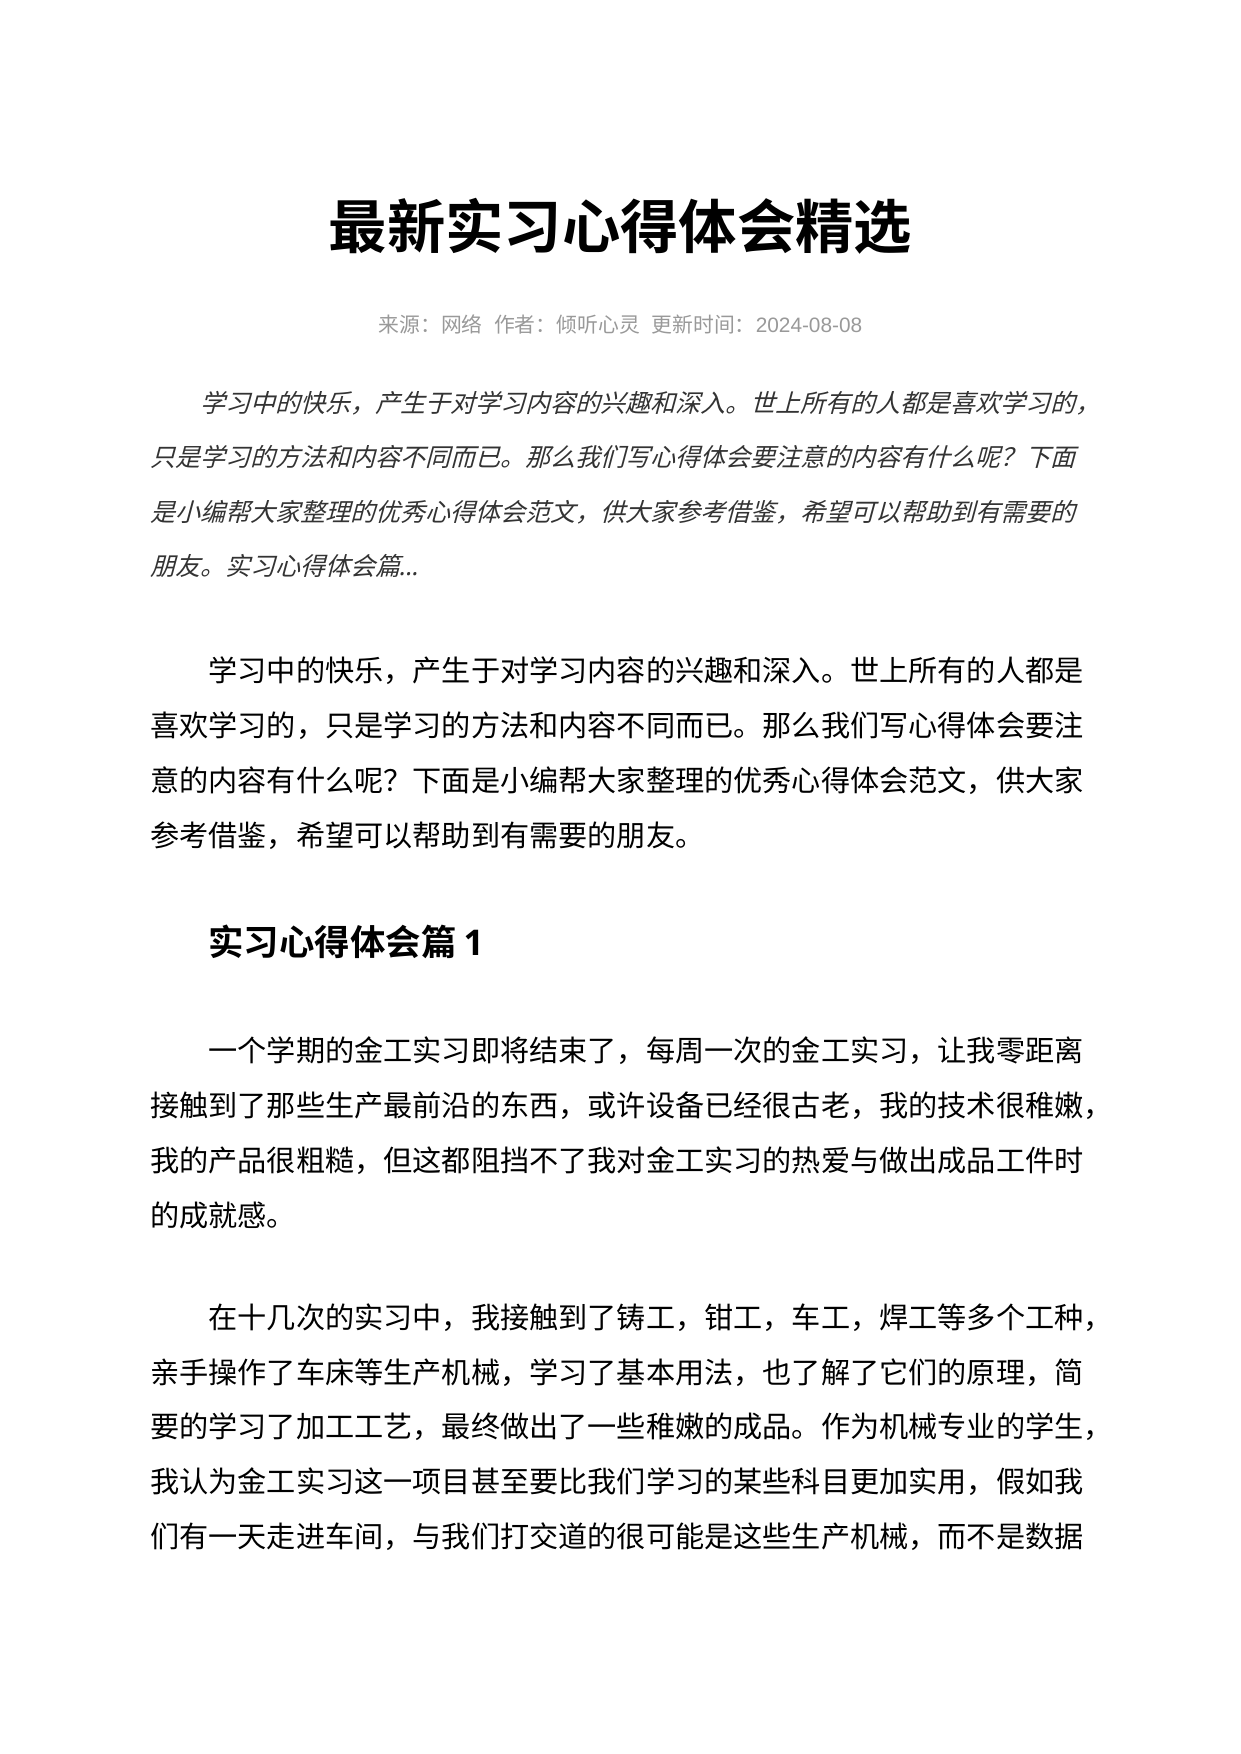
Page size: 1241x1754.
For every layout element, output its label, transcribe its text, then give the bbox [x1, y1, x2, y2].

text 来源：网络 作者：倾听心灵 更新时间：2024-08-08 [150, 313, 1090, 337]
text 一个学期的金工实习即将结束了，每周一次的金工实习，让我零距离接触到了那些生产最前沿的东西，或许设备已经很古老，我的技术很稚嫩，我的产品很粗糙，但这都阻挡不了我对金工实习的热爱与做出成品工件时的成就感。 [150, 1028, 1090, 1235]
text 学习中的快乐，产生于对学习内容的兴趣和深入。世上所有的人都是喜欢学习的，只是学习的方法和内容不同而已。那么我们写心得体会要注意的内容有什么呢？下面是小编帮大家整理的优秀心得体会范文，供大家参考借鉴，希望可以帮助到有需要的朋友。 [150, 648, 1090, 855]
text 学习中的快乐，产生于对学习内容的兴趣和深入。世上所有的人都是喜欢学习的，只是学习的方法和内容不同而已。那么我们写心得体会要注意的内容有什么呢？下面是小编帮大家整理的优秀心得体会范文，供大家参考借鉴，希望可以帮助到有需要的朋友。实习心得体会篇... [150, 383, 1090, 583]
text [150, 1294, 1090, 1556]
text 实习心得体会篇1 [150, 914, 1090, 966]
subtitle 最新实习心得体会精选 [150, 181, 1090, 266]
